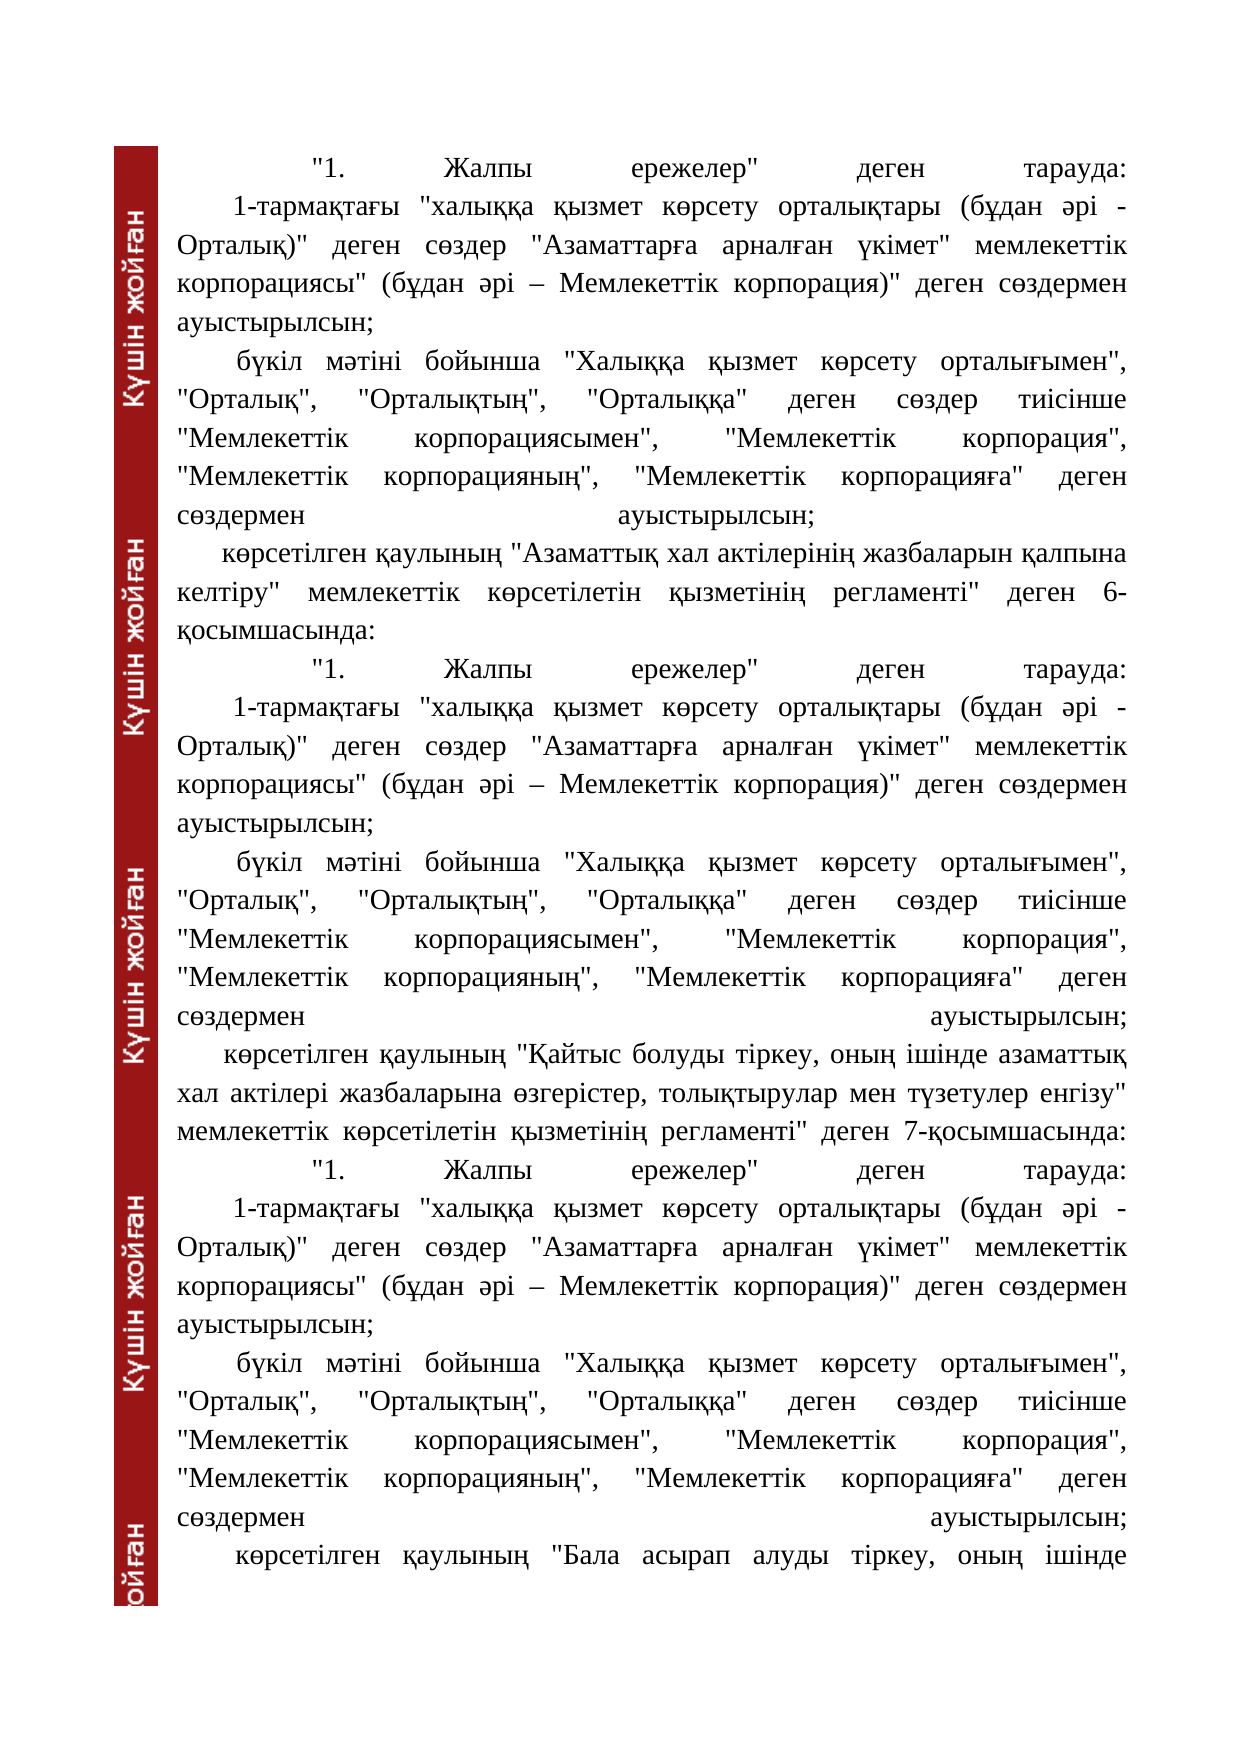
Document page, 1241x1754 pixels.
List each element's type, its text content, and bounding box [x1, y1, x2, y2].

picture [114, 1571, 158, 1606]
picture [114, 146, 158, 150]
